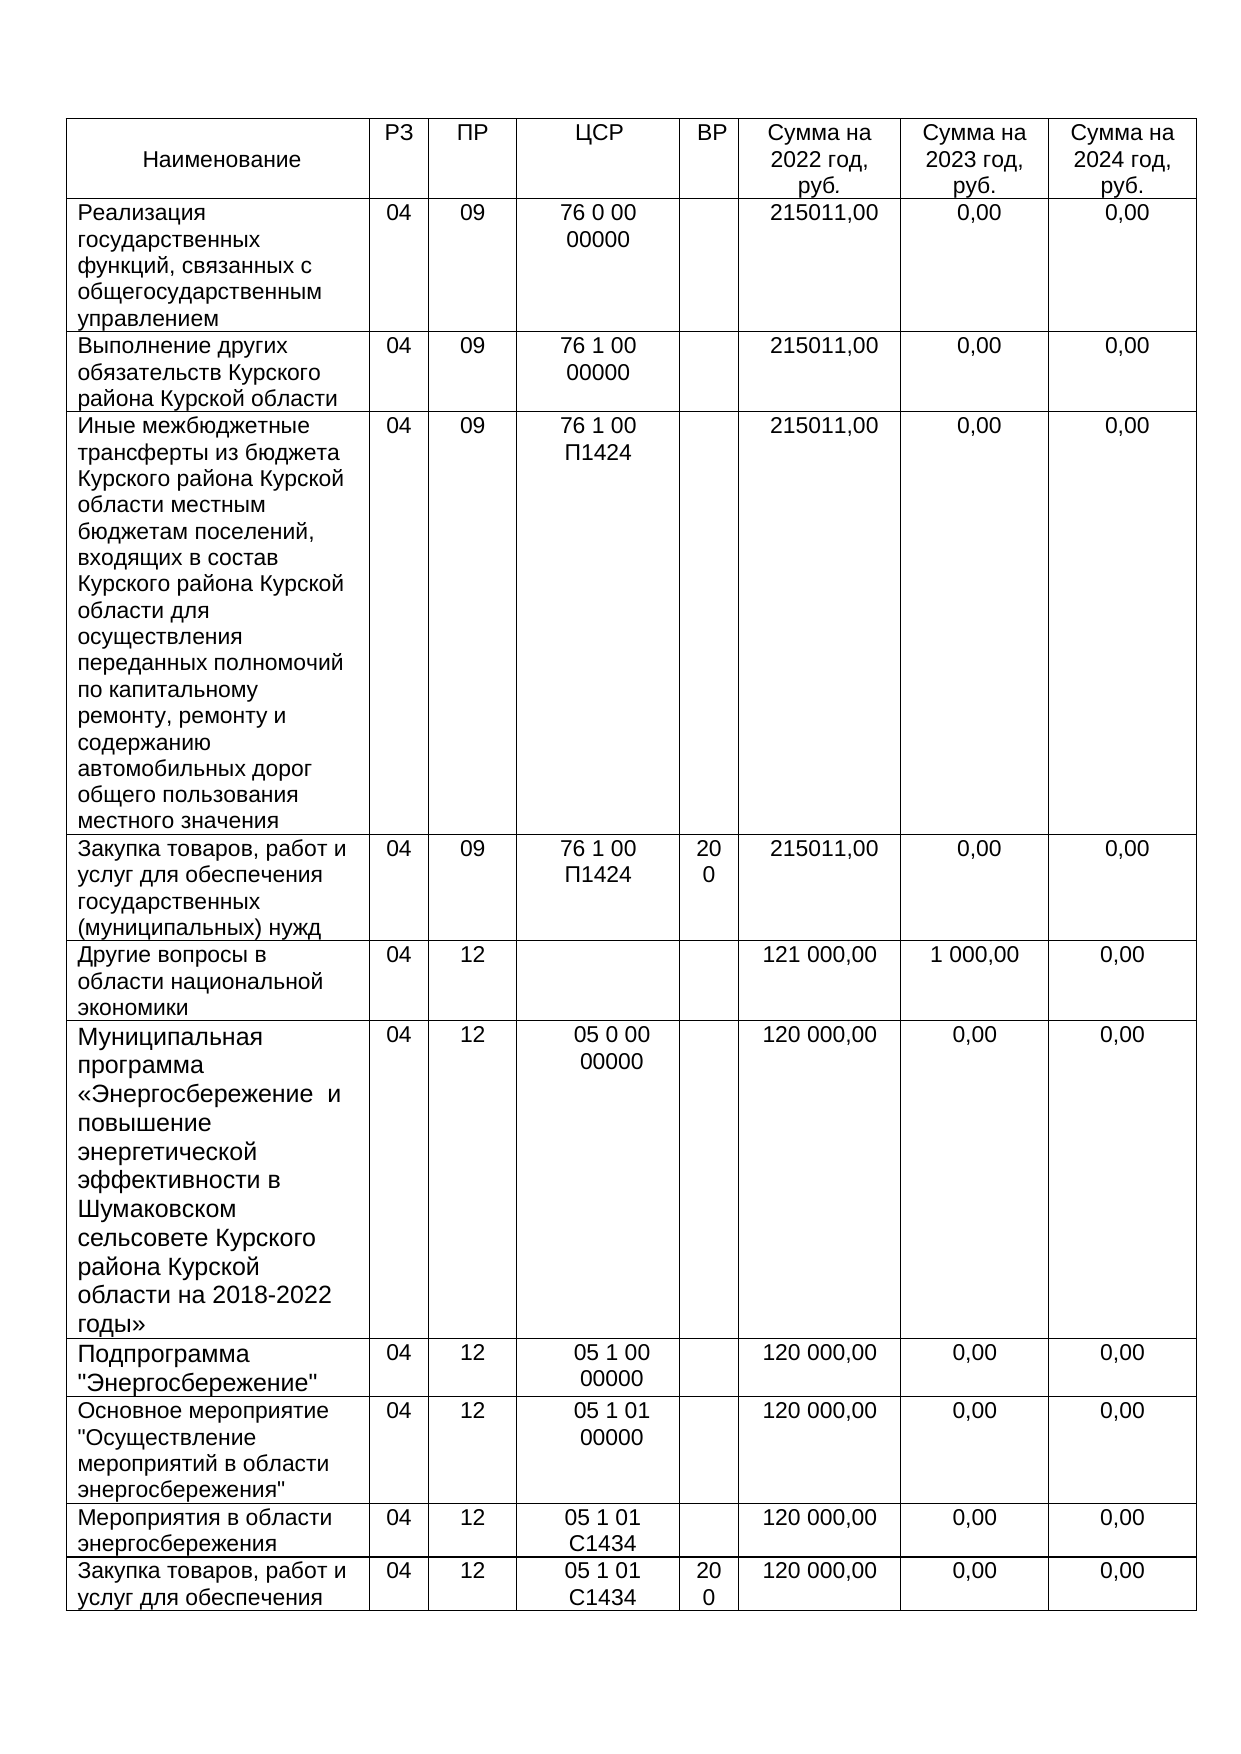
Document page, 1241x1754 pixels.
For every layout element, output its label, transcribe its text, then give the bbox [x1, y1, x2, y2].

table_cell [680, 941, 738, 1020]
table_cell [680, 1339, 738, 1396]
table_cell Мероприятия в области энергосбережения [67, 1504, 369, 1556]
table_cell 215011,00 [739, 332, 900, 411]
table_cell 0,00 [1049, 1397, 1196, 1503]
table_cell 0,00 [901, 412, 1048, 834]
table_cell 05 0 00 00000 [517, 1021, 679, 1338]
table_cell 04 [370, 199, 428, 331]
table_cell 120 000,00 [739, 1397, 900, 1503]
table_cell 200 [680, 1558, 738, 1610]
table_cell 0,00 [901, 199, 1048, 331]
table_header Сумма на 2022 год, руб. [739, 119, 900, 198]
table_cell 76 1 00 П1424 [517, 835, 679, 940]
table_cell 0,00 [1049, 941, 1196, 1020]
table_cell 04 [370, 1397, 428, 1503]
table_cell [680, 199, 738, 331]
table_cell 0,00 [1049, 332, 1196, 411]
table_cell 76 1 00 00000 [517, 332, 679, 411]
table_cell Другие вопросы в области национальной экономики [67, 941, 369, 1020]
table_cell 120 000,00 [739, 1504, 900, 1556]
table_cell 0,00 [1049, 1558, 1196, 1610]
table_cell 120 000,00 [739, 1339, 900, 1396]
table_cell 215011,00 [739, 199, 900, 331]
table_header Наименование [67, 119, 369, 198]
table_cell 12 [429, 1339, 516, 1396]
table_cell 09 [429, 412, 516, 834]
table_header ЦСР [517, 119, 679, 198]
table_cell 121 000,00 [739, 941, 900, 1020]
table_cell 09 [429, 835, 516, 940]
table_cell Подпрограмма "Энергосбережение" [67, 1339, 369, 1396]
table_cell [680, 332, 738, 411]
table_cell Основное мероприятие "Осуществление мероприятий в области энергосбережения" [67, 1397, 369, 1503]
table_cell 05 1 01 00000 [517, 1397, 679, 1503]
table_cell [67, 1558, 369, 1610]
table_cell 215011,00 [739, 412, 900, 834]
table_header ВР [680, 119, 738, 198]
table_cell 0,00 [901, 835, 1048, 940]
table_cell 76 1 00 П1424 [517, 412, 679, 834]
table_header РЗ [370, 119, 428, 198]
table_cell [680, 412, 738, 834]
table_cell 09 [429, 332, 516, 411]
table_cell 1 000,00 [901, 941, 1048, 1020]
table_cell 04 [370, 1504, 428, 1556]
table_cell 0,00 [1049, 199, 1196, 331]
table_cell 0,00 [1049, 835, 1196, 940]
table_cell 0,00 [901, 1021, 1048, 1338]
table_cell 04 [370, 835, 428, 940]
table_cell 05 1 01 С1434 [517, 1504, 679, 1556]
table_cell 12 [429, 1397, 516, 1503]
table_cell 12 [429, 1558, 516, 1610]
table_cell 12 [429, 941, 516, 1020]
table_cell Муниципальная программа «Энергосбережение и повышение энергетической эффективности в Шумаковском сельсовете Курского района Курской области на 2018-2022 годы» [67, 1021, 369, 1338]
table_cell Выполнение других обязательств Курского района Курской области [67, 332, 369, 411]
table_cell 04 [370, 1339, 428, 1396]
table_cell 0,00 [901, 332, 1048, 411]
table_cell 0,00 [901, 1397, 1048, 1503]
table_cell Иные межбюджетные трансферты из бюджета Курского района Курской области местным бюджетам поселений, входящих в состав Курского района Курской области для осуществления переданных полномочий по капитальному ремонту, ремонту и содержанию автомобильных дорог общего пользования местного значения [67, 412, 369, 834]
table_cell 12 [429, 1504, 516, 1556]
table_cell 05 1 01 С1434 [517, 1558, 679, 1610]
table_cell Реализация государственных функций, связанных с общегосударственным управлением [67, 199, 369, 331]
table_cell 0,00 [901, 1339, 1048, 1396]
table_cell 215011,00 [739, 835, 900, 940]
table_cell 0,00 [1049, 1021, 1196, 1338]
table_cell 0,00 [1049, 1504, 1196, 1556]
table_cell 04 [370, 941, 428, 1020]
table_cell 04 [370, 1021, 428, 1338]
table_cell 0,00 [1049, 412, 1196, 834]
table_cell 05 1 00 00000 [517, 1339, 679, 1396]
table_cell [517, 941, 679, 1020]
table_cell 04 [370, 332, 428, 411]
table_cell 200 [680, 835, 738, 940]
table_cell [680, 1021, 738, 1338]
table_header ПР [429, 119, 516, 198]
table_cell 04 [370, 412, 428, 834]
table_header Сумма на 2023 год, руб. [901, 119, 1048, 198]
table_cell 120 000,00 [739, 1021, 900, 1338]
table_header Сумма на 2024 год, руб. [1049, 119, 1196, 198]
table_cell 09 [429, 199, 516, 331]
table_cell 04 [370, 1558, 428, 1610]
table_cell 120 000,00 [739, 1558, 900, 1610]
table_cell 0,00 [901, 1558, 1048, 1610]
table_cell 0,00 [1049, 1339, 1196, 1396]
table_cell Закупка товаров, работ и услуг для обеспечения государственных (муниципальных) нужд [67, 835, 369, 940]
table_cell [680, 1504, 738, 1556]
table_cell 0,00 [901, 1504, 1048, 1556]
table_cell [680, 1397, 738, 1503]
table_cell 12 [429, 1021, 516, 1338]
table_cell 76 0 00 00000 [517, 199, 679, 331]
